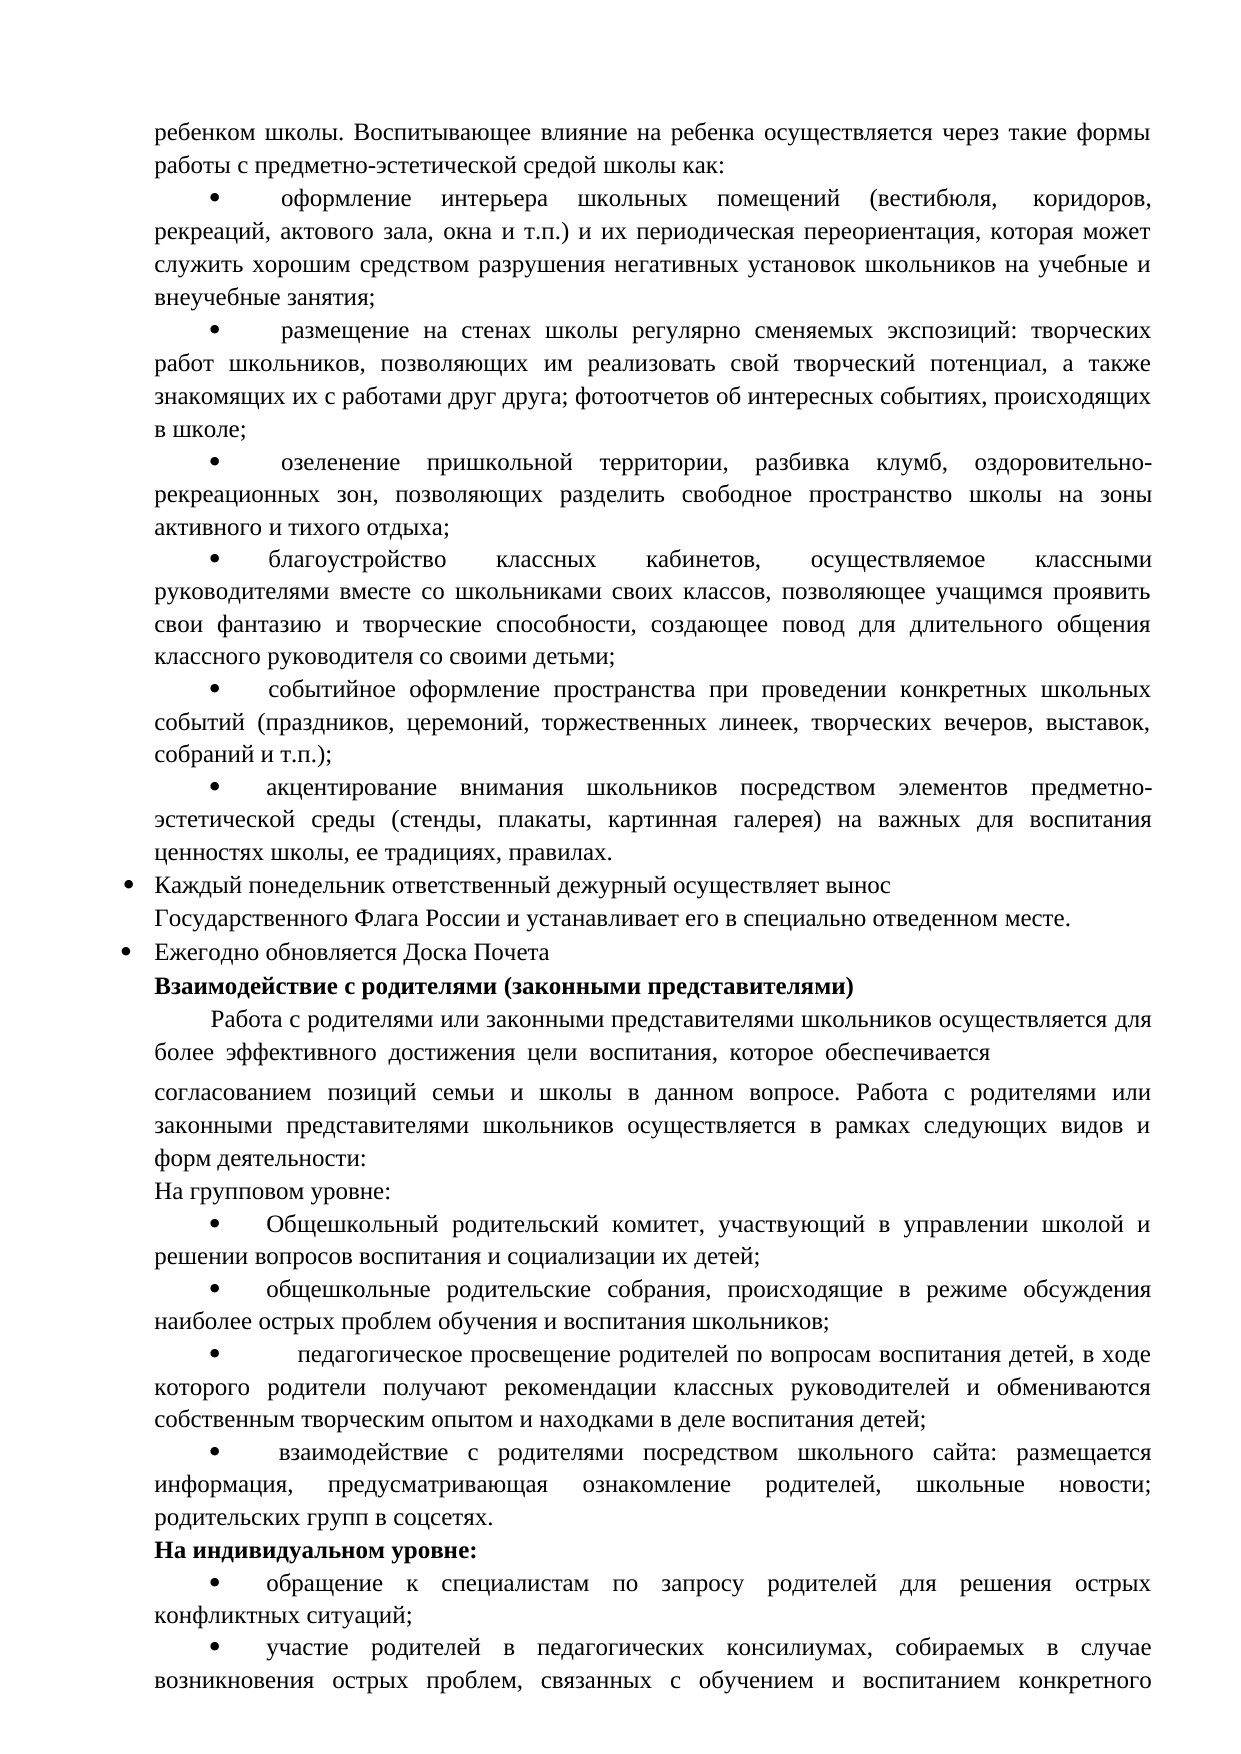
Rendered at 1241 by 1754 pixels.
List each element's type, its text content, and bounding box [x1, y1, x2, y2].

list оформление интерьера школьных помещений (вестибюля, коридоров, рекреаций, актового зала, окна и т.п.) и их периодическая переориентация, которая может служить хорошим средством разрушения негативных установок школьников на учебные и внеучебные занятия; [154, 183, 1152, 311]
list Ежегодно обновляется Доска Почета [122, 936, 1194, 966]
text Работа с родителями или законными представителями школьников осуществляется для более эффективного достижения цели воспитания, которое обеспечивается [154, 1004, 1151, 1065]
list Общешкольный родительский комитет, участвующий в управлении школой и решении вопросов воспитания и социализации их детей; [154, 1209, 1151, 1270]
text На групповом уровне: [154, 1176, 1194, 1205]
text согласованием позиций семьи и школы в данном вопросе. Работа с родителями или законными представителями школьников осуществляется в рамках следующих видов и форм деятельности: [154, 1077, 1151, 1172]
list озеленение пришкольной территории, разбивка клумб, оздоровительно- рекреационных зон, позволяющих разделить свободное пространство школы на зоны активного и тихого отдыха; [154, 447, 1152, 540]
list обращение к специалистам по запросу родителей для решения острых конфликтных ситуаций; [154, 1568, 1151, 1629]
list размещение на стенах школы регулярно сменяемых экспозиций: творческих работ школьников, позволяющих им реализовать свой творческий потенциал, а также знакомящих их с работами друг друга; фотоотчетов об интересных событиях, происходящих в школе; [154, 315, 1152, 443]
list благоустройство классных кабинетов, осуществляемое классными руководителями вместе со школьниками своих классов, позволяющее учащимся проявить свои фантазию и творческие способности, создающее повод для длительного общения классного руководителя со своими детьми; [154, 544, 1152, 670]
list Каждый понедельник ответственный дежурный осуществляет вынос [124, 870, 1194, 898]
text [154, 117, 1152, 178]
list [154, 1632, 1151, 1694]
list событийное оформление пространства при проведении конкретных школьных событий (праздников, церемоний, торжественных линеек, творческих вечеров, выставок, собраний и т.п.); [154, 674, 1151, 768]
list общешкольные родительские собрания, происходящие в режиме обсуждения наиболее острых проблем обучения и воспитания школьников; [154, 1274, 1152, 1335]
text Государственного Флага России и устанавливает его в специально отведенном месте. [154, 903, 1110, 932]
subtitle Взаимодействие с родителями (законными представителями) [154, 971, 1194, 1000]
list педагогическое просвещение родителей по вопросам воспитания детей, в ходе которого родители получают рекомендации классных руководителей и обмениваются собственным творческим опытом и находками в деле воспитания детей; [154, 1339, 1152, 1433]
list взаимодействие с родителями посредством школьного сайта: размещается информация, предусматривающая ознакомление родителей, школьные новости; родительских групп в соцсетях. [154, 1437, 1152, 1530]
subtitle На индивидуальном уровне: [154, 1535, 1194, 1564]
list акцентирование внимания школьников посредством элементов предметно- эстетической среды (стенды, плакаты, картинная галерея) на важных для воспитания ценностях школы, ее традициях, правилах. [154, 772, 1152, 866]
